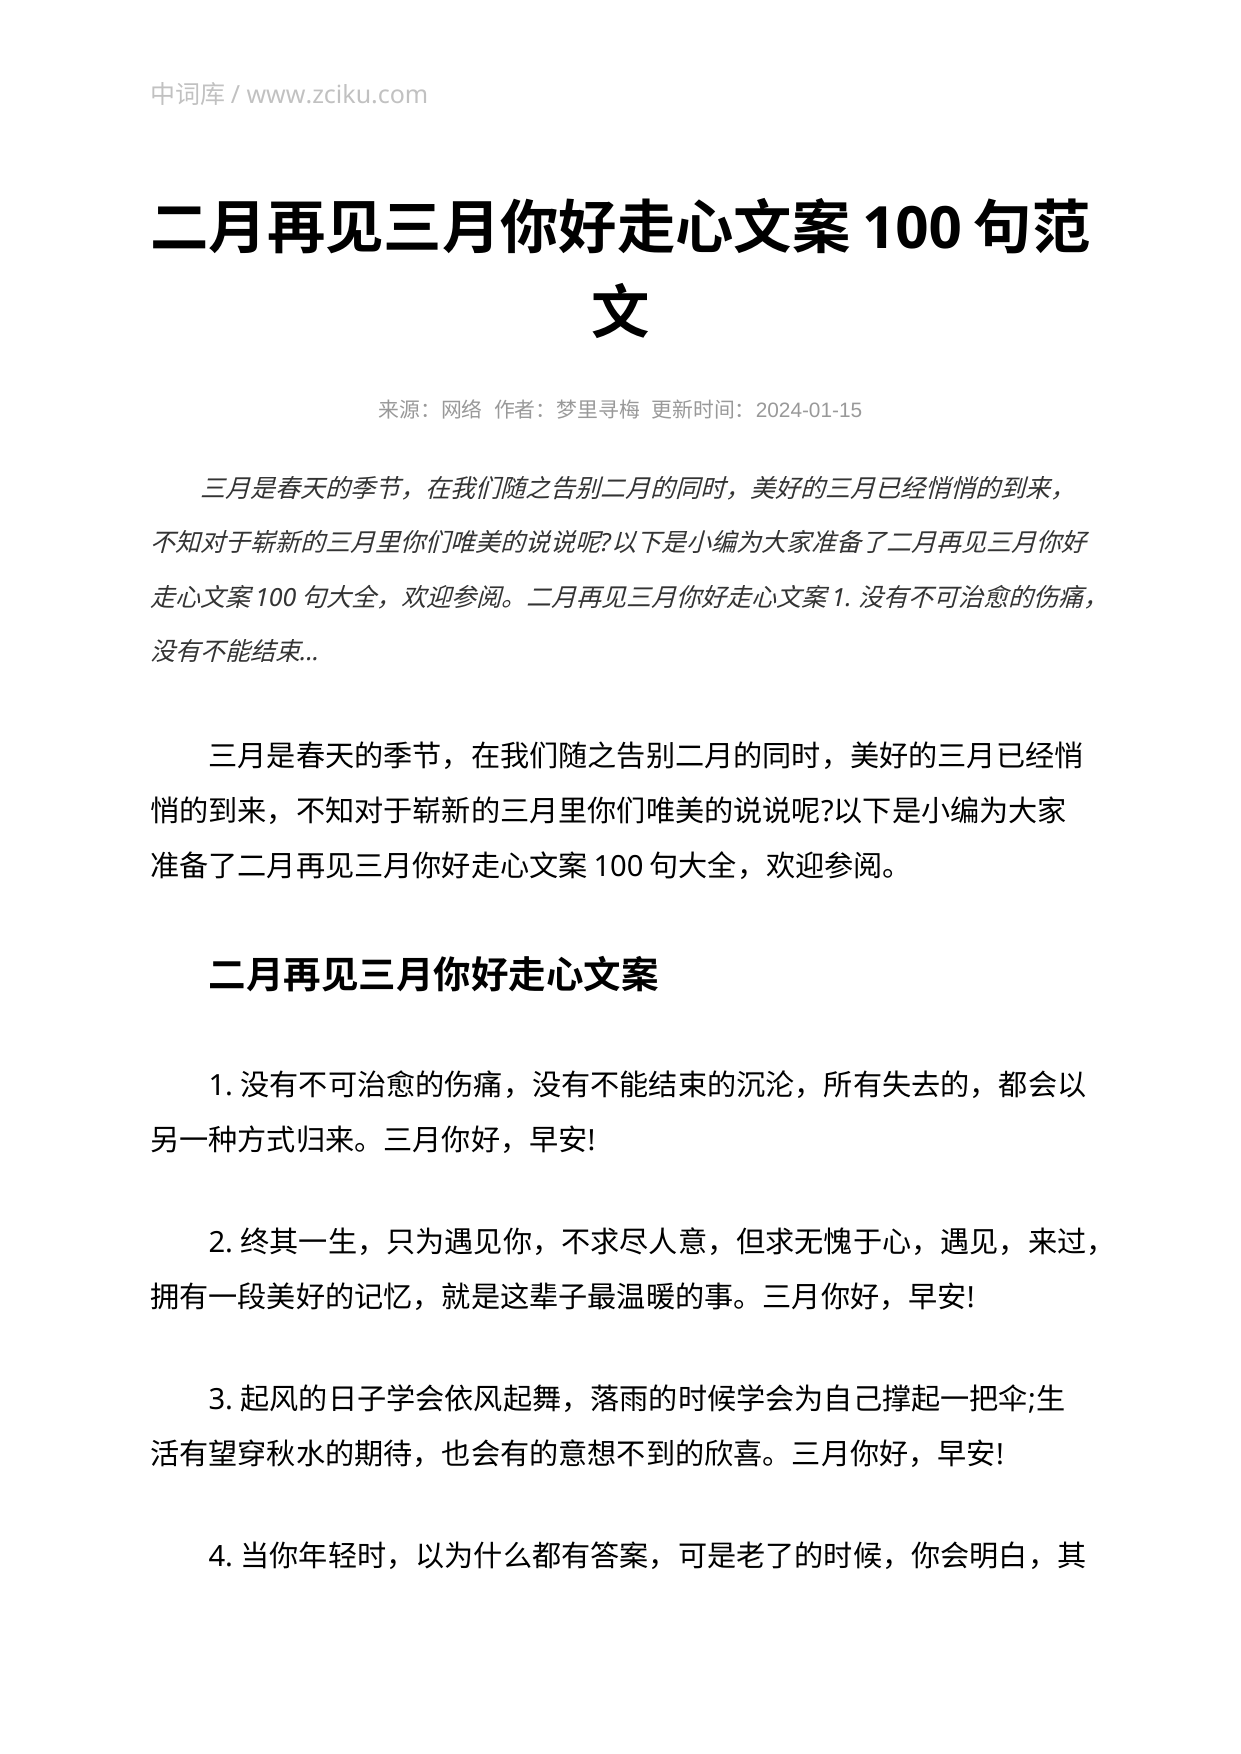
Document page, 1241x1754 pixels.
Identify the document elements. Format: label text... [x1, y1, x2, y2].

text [150, 1533, 1090, 1575]
text 二月再见三月你好走心文案 [150, 944, 1090, 999]
text 2. 终其一生，只为遇见你，不求尽人意，但求无愧于心，遇见，来过，拥有一段美好的记忆，就是这辈子最温暖的事。三月你好，早安! [150, 1219, 1090, 1316]
text 1. 没有不可治愈的伤痛，没有不能结束的沉沦，所有失去的，都会以另一种方式归来。三月你好，早安! [150, 1062, 1090, 1159]
text 三月是春天的季节，在我们随之告别二月的同时，美好的三月已经悄悄的到来，不知对于崭新的三月里你们唯美的说说呢?以下是小编为大家准备了二月再见三月你好走心文案100句大全，欢迎参阅。 [150, 733, 1090, 885]
text 三月是春天的季节，在我们随之告别二月的同时，美好的三月已经悄悄的到来，不知对于崭新的三月里你们唯美的说说呢?以下是小编为大家准备了二月再见三月你好走心文案100句大全，欢迎参阅。二月再见三月你好走心文案1. 没有不可治愈的伤痛，没有不能结束... [150, 468, 1090, 668]
text 3. 起风的日子学会依风起舞，落雨的时候学会为自己撑起一把伞;生活有望穿秋水的期待，也会有的意想不到的欣喜。三月你好，早安! [150, 1376, 1090, 1473]
text 来源：网络 作者：梦里寻梅 更新时间：2024-01-15 [150, 397, 1090, 421]
subtitle 二月再见三月你好走心文案100句范文 [150, 181, 1090, 351]
